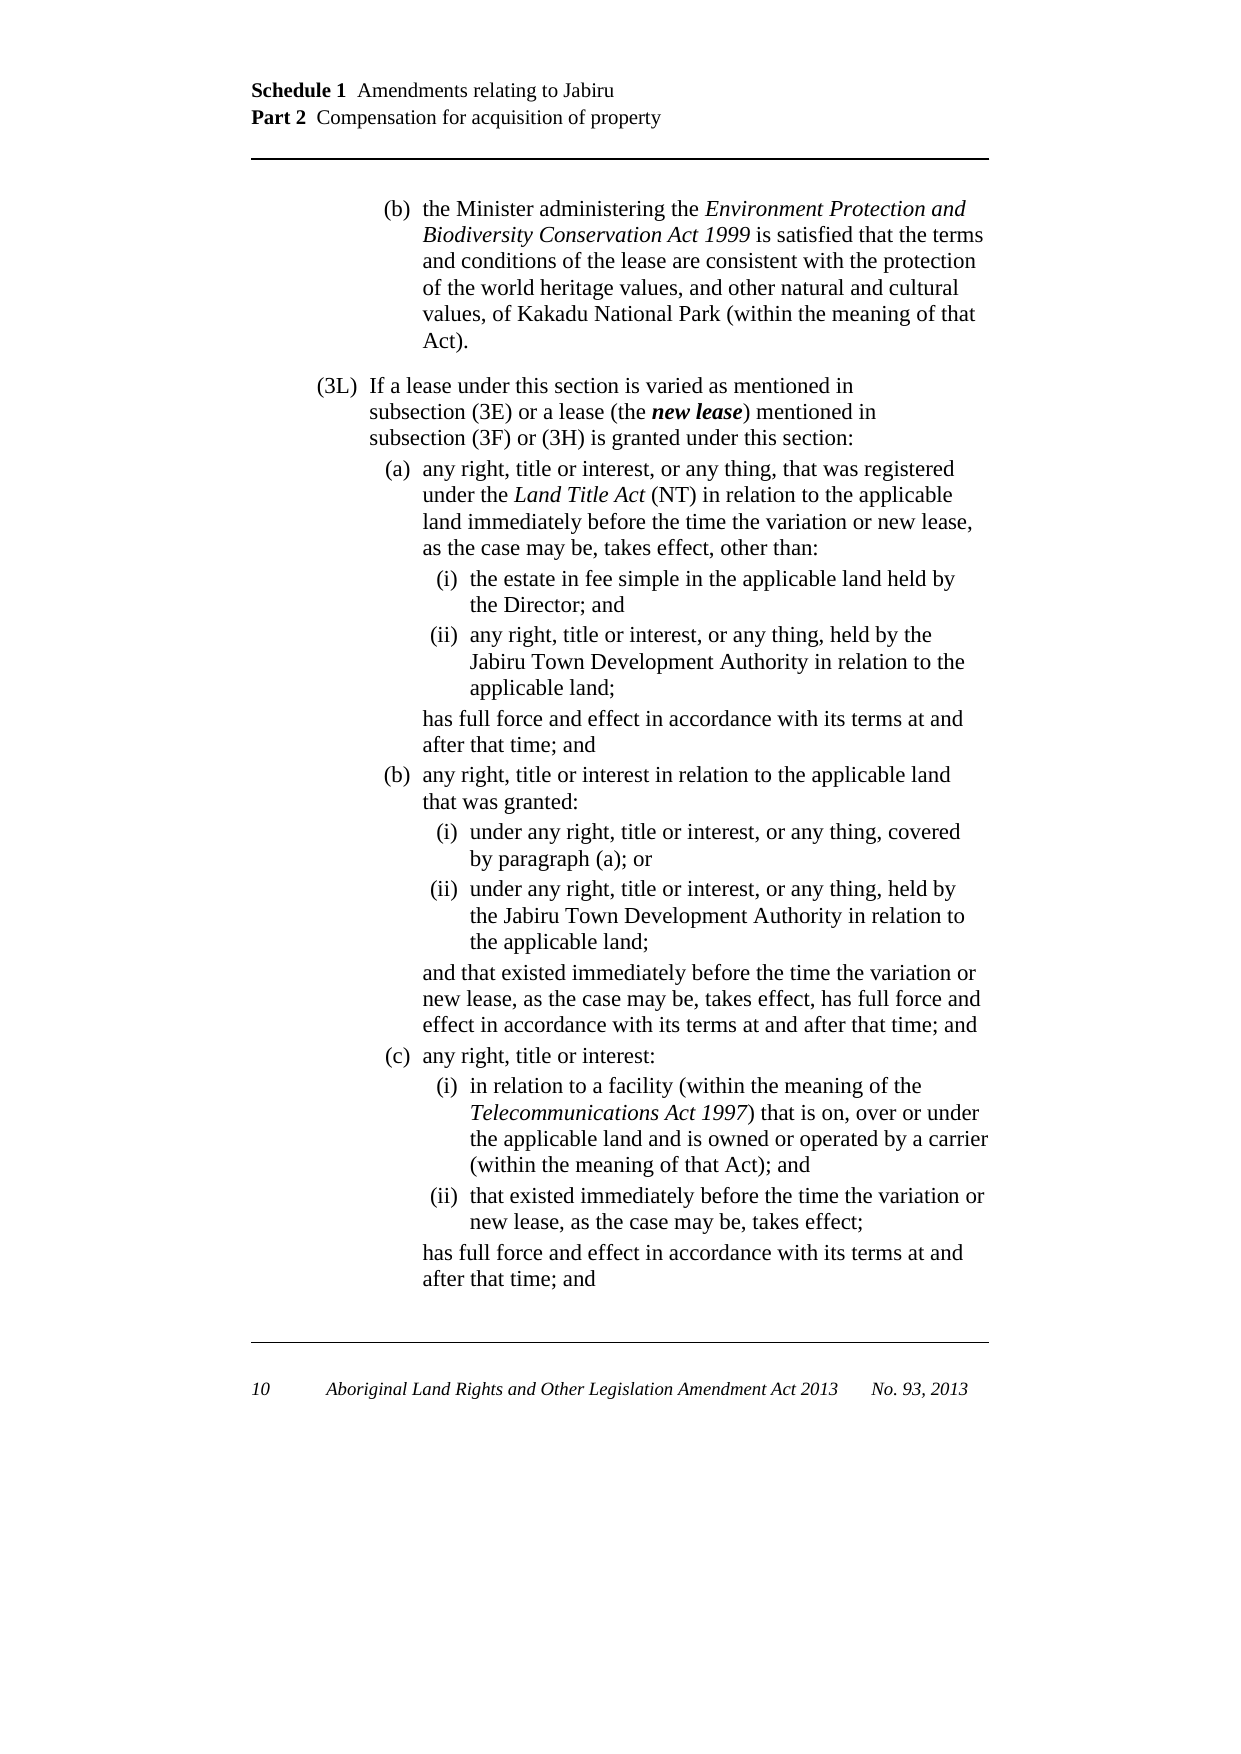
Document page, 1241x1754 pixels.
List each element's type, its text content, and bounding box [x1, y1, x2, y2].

text and that existed immediately before the time the variation or new lease, as the case may be, takes effect, has full force and effect in accordance with its terms at and after that time; and [251, 958, 989, 1038]
text (c) any right, title or interest: [251, 1042, 989, 1068]
text (b) any right, title or interest in relation to the applicable land that was granted: [251, 762, 989, 814]
text (ii) that existed immediately before the time the variation or new lease, as the case may be, takes effect; [251, 1182, 989, 1234]
text (i) in relation to a facility (within the meaning of the Telecommunications Act 1997) that is on, over or under the applicable land and is owned or operated by a carrier (within the meaning of that Act); and [251, 1072, 989, 1178]
text (i) the estate in fee simple in the applicable land held by the Director; and [251, 564, 989, 617]
text (ii) any right, title or interest, or any thing, held by the Jabiru Town Development Authority in relation to the applicable land; [251, 621, 989, 701]
text (i) under any right, title or interest, or any thing, covered by paragraph (a); or [251, 818, 989, 871]
text has full force and effect in accordance with its terms at and after that time; and [251, 1239, 989, 1291]
text (a) any right, title or interest, or any thing, that was registered under the Land Title Act (NT) in relation to the applicable land immediately before the time the variation or new lease, as the case may be, takes effect, other than: [251, 455, 989, 560]
text (ii) under any right, title or interest, or any thing, held by the Jabiru Town Development Authority in relation to the applicable land; [251, 875, 989, 954]
text (3L) If a lease under this section is varied as mentioned in subsection (3E) or a lease (the new lease) mentioned in subsection (3F) or (3H) is granted under this section: [251, 372, 989, 451]
text (b) the Minister administering the Environment Protection and Biodiversity Conservation Act 1999 is satisfied that the terms and conditions of the lease are consistent with the protection of the world heritage values, and other natural and cultural values, of Kakadu National Park (within the meaning of that Act). [251, 195, 989, 353]
text has full force and effect in accordance with its terms at and after that time; and [251, 705, 989, 757]
